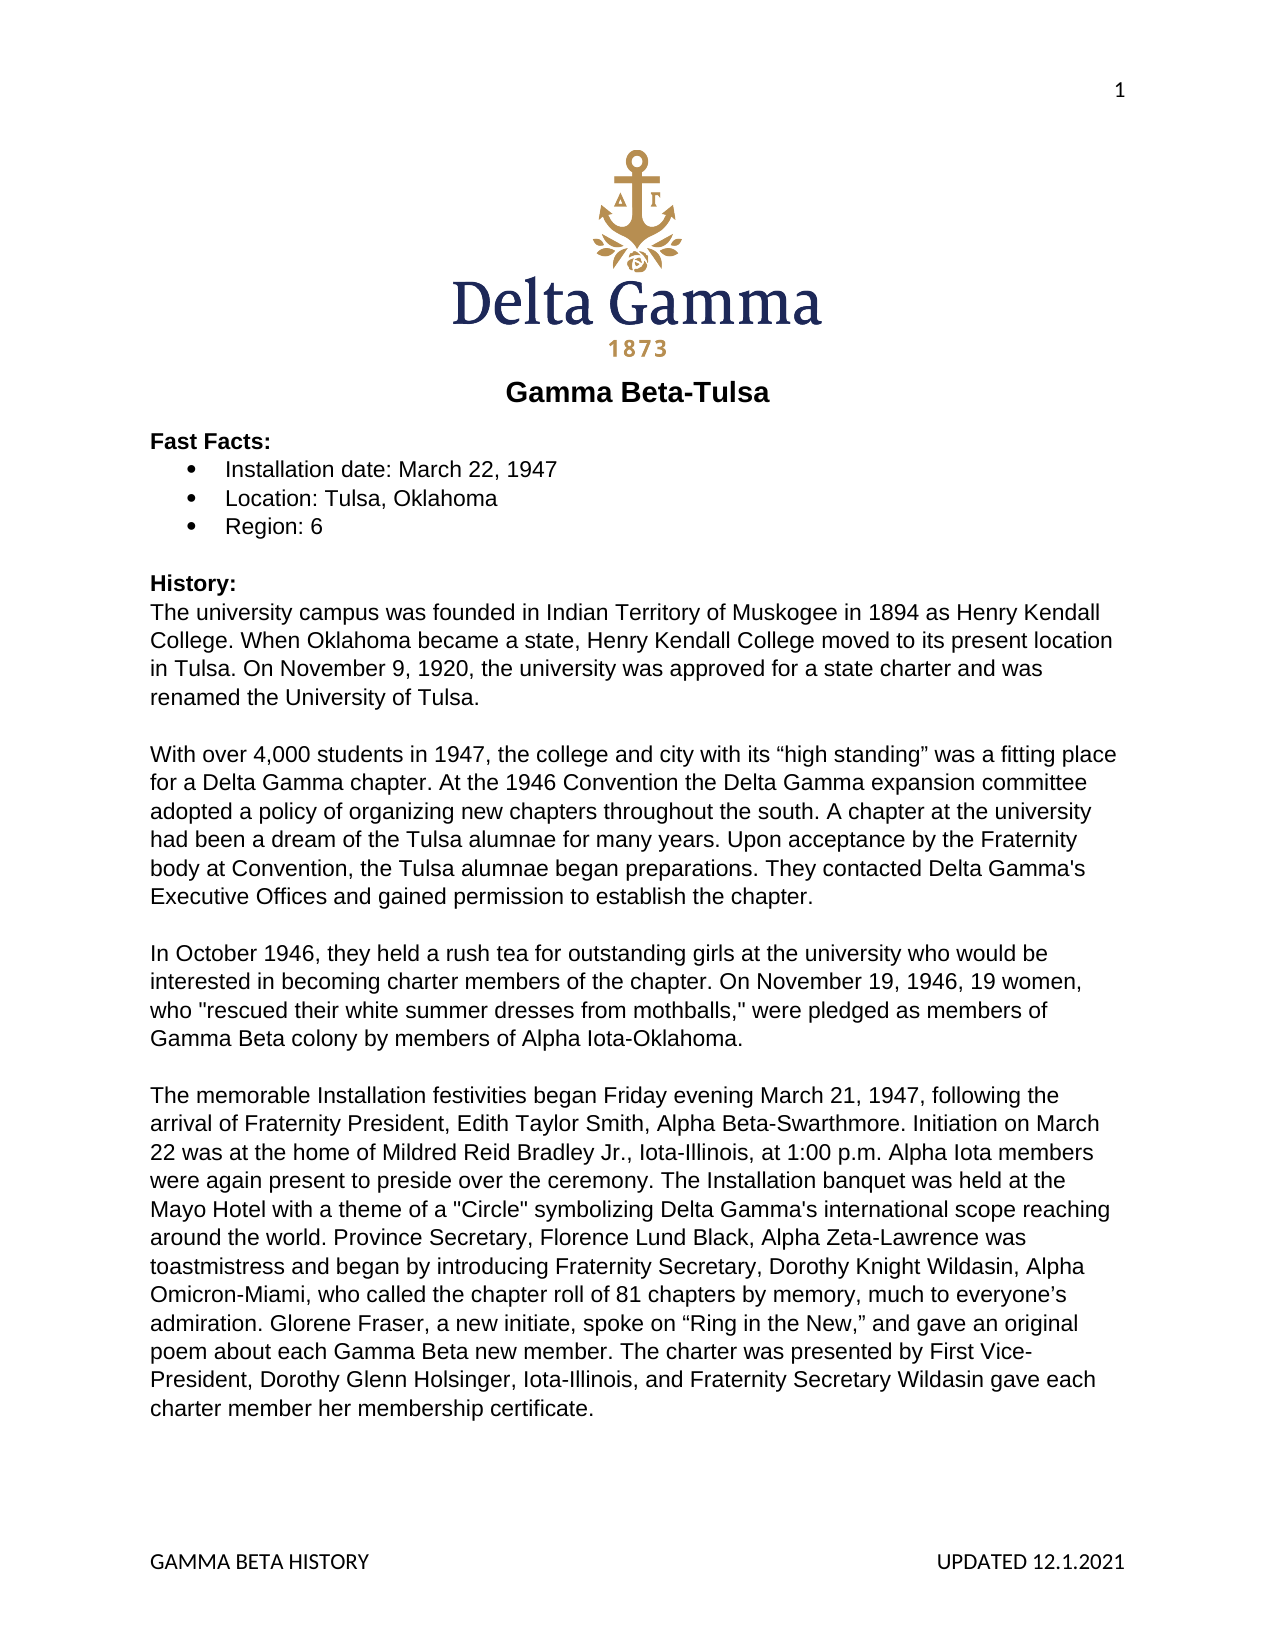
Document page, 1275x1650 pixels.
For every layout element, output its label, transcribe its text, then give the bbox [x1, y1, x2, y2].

text In October 1946, they held a rush tea for outstanding girls at the university who would be interested in becoming charter members of the chapter. On November 19, 1946, 19 women, who "rescued their white summer dresses from mothballs," were pledged as members of Gamma Beta colony by members of Alpha Iota-Oklahoma. [150, 940, 1125, 1051]
list Region: 6 [187, 513, 1125, 539]
text Fast Facts: [150, 428, 1125, 454]
text The memorable Installation festivities began Friday evening March 21, 1947, following the arrival of Fraternity President, Edith Taylor Smith, Alpha Beta-Swarthmore. Initiation on March 22 was at the home of Mildred Reid Bradley Jr., Iota-Illinois, at 1:00 p.m. Alpha Iota members were again present to preside over the ceremony. The Installation banquet was held at the Mayo Hotel with a theme of a "Circle" symbolizing Delta Gamma's international scope reaching around the world. Province Secretary, Florence Lund Black, Alpha Zeta-Lawrence was toastmistress and began by introducing Fraternity Secretary, Dorothy Knight Wildasin, Alpha Omicron-Miami, who called the chapter roll of 81 chapters by memory, much to everyone’s admiration. Glorene Fraser, a new initiate, spoke on “Ring in the New,” and gave an original poem about each Gamma Beta new member. The charter was presented by First Vice-President, Dorothy Glenn Holsinger, Iota-Illinois, and Fraternity Secretary Wildasin gave each charter member her membership certificate. [150, 1082, 1125, 1421]
text The university campus was founded in Indian Territory of Muskogee in 1894 as Henry Kendall College. When Oklahoma became a state, Henry Kendall College moved to its present location in Tulsa. On November 9, 1920, the university was approved for a state charter and was renamed the University of Tulsa. [150, 598, 1125, 710]
list Installation date: March 22, 1947 [187, 456, 1125, 483]
text With over 4,000 students in 1947, the college and city with its “high standing” was a fitting place for a Delta Gamma chapter. At the 1946 Convention the Delta Gamma expansion committee adopted a policy of organizing new chapters throughout the south. A chapter at the university had been a dream of the Tulsa alumnae for many years. Upon acceptance by the Fraternity body at Convention, the Tulsa alumnae began preparations. They contacted Delta Gamma's Executive Offices and gained permission to establish the chapter. [150, 741, 1125, 909]
text Gamma Beta-Tulsa [150, 375, 1125, 409]
picture [453, 150, 822, 357]
list Location: Tulsa, Oklahoma [187, 485, 1125, 511]
text History: [150, 570, 1125, 596]
